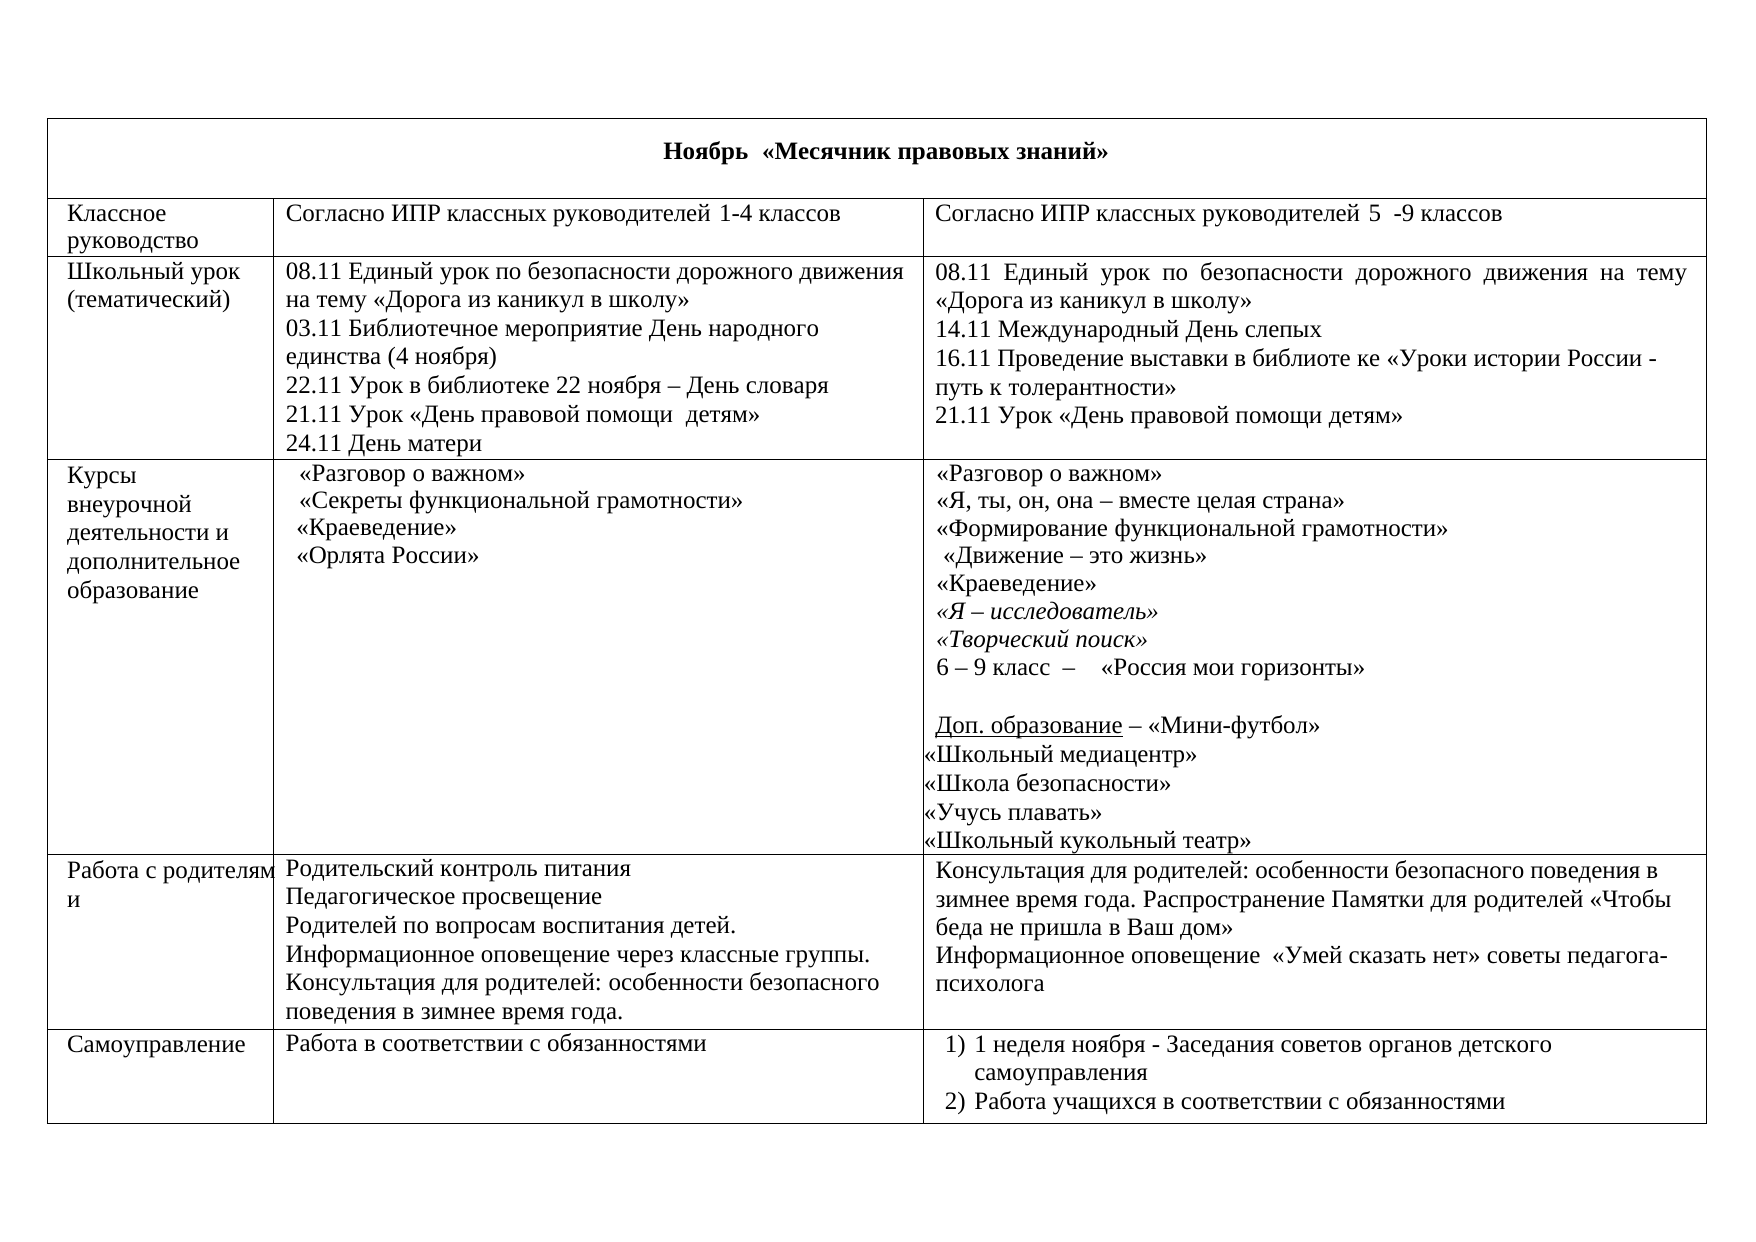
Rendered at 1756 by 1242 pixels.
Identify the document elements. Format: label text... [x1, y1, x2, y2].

table_cell Согласно ИПР классных руководителей 1-4 классов [274, 199, 923, 256]
table_cell Работа с родителям и [48, 855, 273, 1029]
table_cell 08.11 Единый урок по безопасности дорожного движения на тему «Дорога из каникул в школу» 03.11 Библиотечное мероприятие День народного единства (4 ноября) 22.11 Урок в библиотеке 22 ноября – День словаря 21.11 Урок «День правовой помощи детям» 24.11 День матери [274, 257, 923, 459]
table_cell Самоуправление [48, 1030, 273, 1122]
table_cell 08.11 Единый урок по безопасности дорожного движения на тему «Дорога из каникул в школу» 14.11 Международный День слепых 16.11 Проведение выставки в библиоте ке «Уроки истории России - путь к толерантности» 21.11 Урок «День правовой помощи детям» [924, 257, 1706, 459]
table_cell Согласно ИПР классных руководителей 5 -9 классов [924, 199, 1706, 256]
table_cell Родительский контроль питания Педагогическое просвещение Родителей по вопросам воспитания детей. Информационное оповещение через классные группы. Консультация для родителей: особенности безопасного поведения в зимнее время года. [274, 855, 923, 1029]
table_cell Курсы внеурочной деятельности и дополнительное образование [48, 460, 273, 854]
table_cell Ноябрь «Месячник правовых знаний» [48, 119, 1706, 198]
table_cell «Разговор о важном» «Я, ты, он, она – вместе целая страна» «Формирование функциональной грамотности» «Движение – это жизнь» «Краеведение» «Я – исследователь» «Творческий поиск» 6 – 9 класс – «Россия мои горизонты» Доп. образование – «Мини-футбол» «Школьный медиацентр» «Школа безопасности» «Учусь плавать» «Школьный кукольный театр» [924, 460, 1706, 854]
table_cell Школьный урок (тематический) [48, 257, 273, 459]
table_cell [274, 1030, 923, 1122]
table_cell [924, 1030, 1706, 1122]
table_cell «Разговор о важном» «Секреты функциональной грамотности» «Краеведение» «Орлята России» [274, 460, 923, 854]
table_cell Консультация для родителей: особенности безопасного поведения в зимнее время года. Распространение Памятки для родителей «Чтобы беда не пришла в Ваш дом» Информационное оповещение «Умей сказать нет» советы педагога-психолога [924, 855, 1706, 1029]
table_cell Классное руководство [48, 199, 273, 256]
